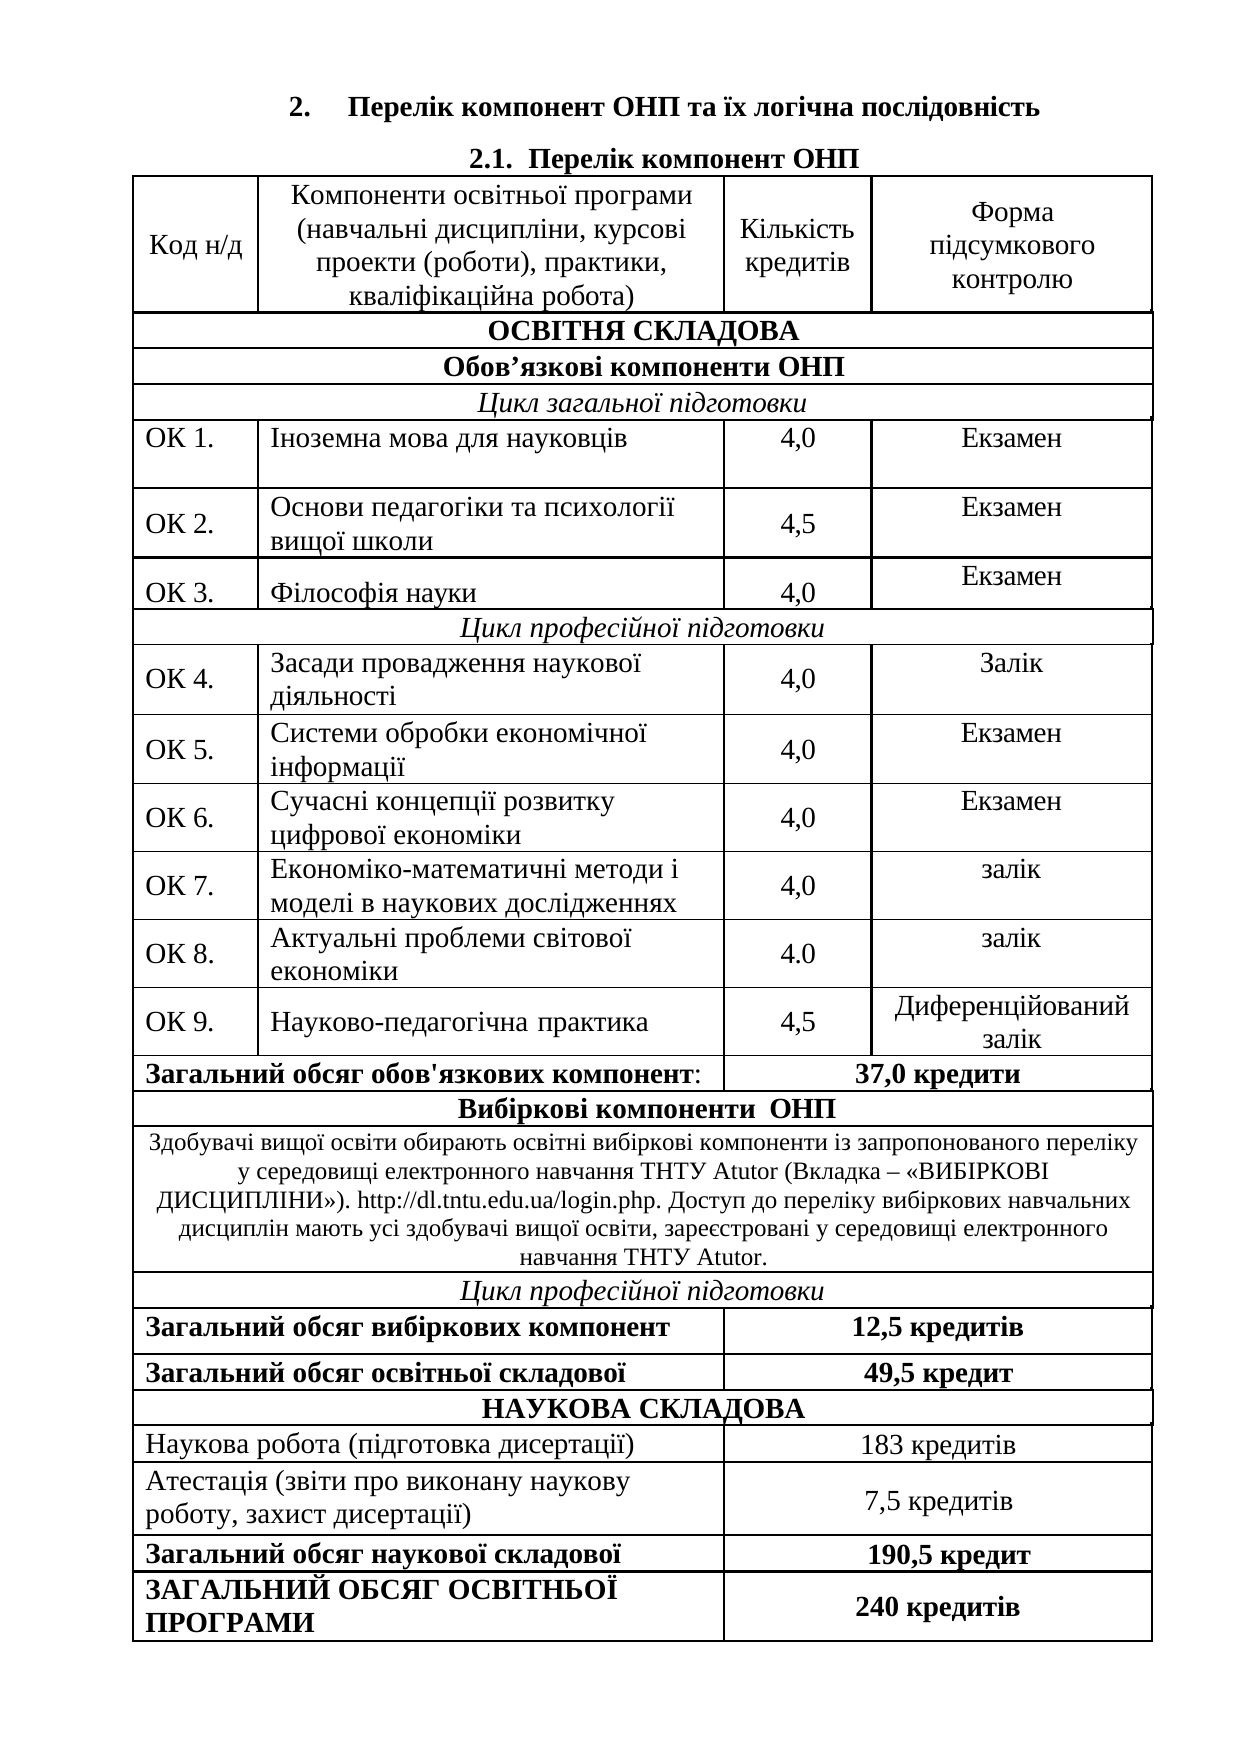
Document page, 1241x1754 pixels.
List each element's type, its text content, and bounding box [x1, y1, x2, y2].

table_cell Загальний обсяг освітньої складової [134, 1355, 723, 1389]
table_cell Обов’язкові компоненти ОНП [134, 349, 1152, 383]
table_cell ОСВІТНЯ СКЛАДОВА [134, 314, 1152, 347]
table_cell 4,0 [725, 784, 870, 851]
table_cell 190,5 кредит [725, 1536, 1151, 1570]
table_header Компоненти освітньої програми (навчальні дисципліни, курсові проекти (роботи), практики, кваліфікаційна робота) [259, 177, 723, 311]
table_cell 12,5 кредитів [725, 1309, 1151, 1353]
table_cell 4,0 [725, 715, 870, 782]
table_cell ОК 6. [134, 784, 257, 851]
table_cell 4,5 [725, 489, 870, 556]
table_cell ОК 2. [134, 489, 257, 556]
table_cell НАУКОВА СКЛАДОВА [134, 1391, 1152, 1424]
table_header Код н/д [134, 177, 257, 311]
table_header Форма підсумкового контролю [873, 177, 1151, 311]
table_cell Цикл професійної підготовки [134, 1273, 1152, 1307]
table_cell Іноземна мова для науковців [259, 421, 723, 487]
table_cell 240 кредитів [725, 1573, 1151, 1639]
table_cell Загальний обсяг вибіркових компонент [134, 1309, 723, 1353]
table_cell 49,5 кредит [725, 1355, 1151, 1389]
table_cell Цикл загальної підготовки [134, 385, 1152, 418]
table_cell ОК 3. [134, 559, 257, 608]
table_cell 7,5 кредитів [725, 1463, 1151, 1534]
table_cell 4,0 [725, 645, 870, 714]
table_cell 183 кредитів [725, 1426, 1151, 1461]
table_cell 37,0 кредити [725, 1056, 1151, 1089]
table_cell 4,5 [725, 988, 870, 1055]
table_cell ОК 9. [134, 988, 257, 1055]
table_cell Науково-педагогічна практика [259, 988, 723, 1055]
table_cell Екзамен [873, 489, 1151, 556]
table_cell ОК 4. [134, 645, 257, 714]
table_cell Цикл професійної підготовки [134, 610, 1152, 644]
table_cell Вибіркові компоненти ОНП [134, 1092, 1152, 1125]
table_cell Системи обробки економічної інформації [259, 715, 723, 782]
table_cell Засади провадження наукової діяльності [259, 645, 723, 714]
table_cell Диференційований залік [873, 988, 1151, 1055]
table_cell Екзамен [873, 784, 1151, 851]
table_cell Екзамен [873, 421, 1151, 487]
table_cell Екзамен [873, 559, 1151, 608]
table_cell Сучасні концепції розвитку цифрової економіки [259, 784, 723, 851]
table_cell 4.0 [725, 920, 870, 987]
table_cell залік [873, 920, 1151, 987]
table_cell ОК 5. [134, 715, 257, 782]
table_cell Наукова робота (підготовка дисертації) [134, 1426, 723, 1461]
table_cell Загальний обсяг наукової складової [134, 1536, 723, 1570]
list Перелік компонент ОНП [148, 141, 1181, 175]
table_cell Актуальні проблеми світової економіки [259, 920, 723, 987]
table_cell ОК 1. [134, 421, 257, 487]
table_cell 4,0 [725, 559, 870, 608]
table_cell Основи педагогіки та психології вищої школи [259, 489, 723, 556]
table_cell Залік [873, 645, 1151, 714]
table_cell Здобувачі вищої освіти обирають освітні вибіркові компоненти із запропонованого переліку у середовищі електронного навчання ТНТУ Atutor (Вкладка – «ВИБІРКОВІ ДИСЦИПЛІНИ»). http://dl.tntu.edu.ua/login.php. Доступ до переліку вибіркових навчальних дисциплін мають усі здобувачі вищої освіти, зареєстровані у середовищі електронного навчання ТНТУ Atutor. [134, 1127, 1152, 1271]
list Перелік компонент ОНП та їх логічна послідовність [148, 89, 1181, 122]
table_cell ОК 8. [134, 920, 257, 987]
table_cell Економіко-математичні методи і моделі в наукових дослідженнях [259, 852, 723, 919]
table_cell ЗАГАЛЬНИЙ ОБСЯГ ОСВІТНЬОЇ ПРОГРАМИ [134, 1573, 723, 1639]
table_cell Екзамен [873, 715, 1151, 782]
table_cell 4,0 [725, 421, 870, 487]
table_cell залік [873, 852, 1151, 919]
table_cell Атестація (звіти про виконану наукову роботу, захист дисертації) [134, 1463, 723, 1534]
table_cell Філософія науки [259, 559, 723, 608]
table_cell Загальний обсяг обов'язкових компонент: [134, 1056, 723, 1089]
table_cell 4,0 [725, 852, 870, 919]
table_cell ОК 7. [134, 852, 257, 919]
table_header Кількість кредитів [725, 177, 870, 311]
